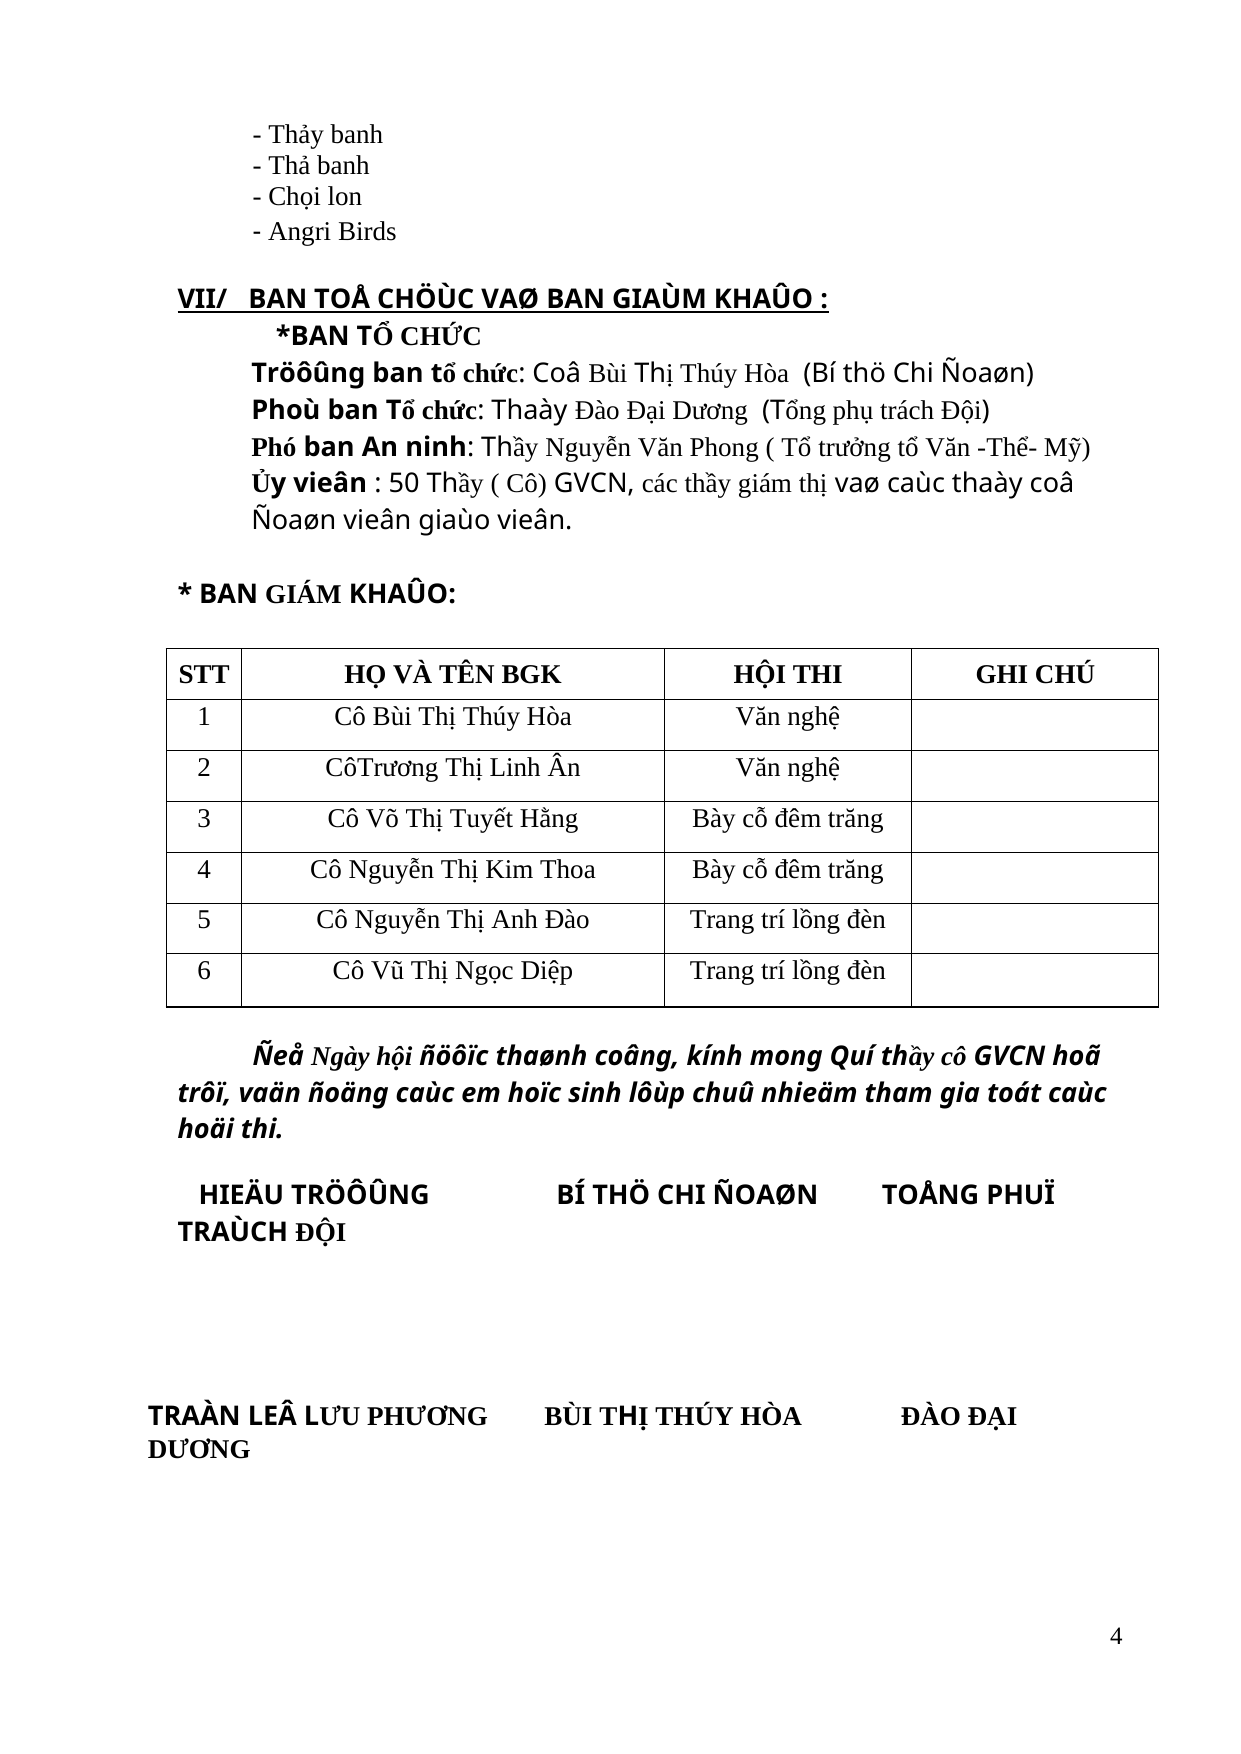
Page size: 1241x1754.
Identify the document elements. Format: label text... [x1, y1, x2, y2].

table_cell Cô Bùi Thị Thúy Hòa [242, 700, 664, 750]
table_cell [912, 700, 1158, 750]
table_cell 6 [167, 954, 241, 1006]
table_cell [912, 904, 1158, 953]
text Phó ban An ninh: Thầy Nguyễn Văn Phong ( Tổ trưởng tổ Văn -Thể- Mỹ) [251, 427, 1122, 464]
table_cell Văn nghệ [665, 700, 911, 750]
table_cell 3 [167, 802, 241, 852]
table_cell 4 [167, 853, 241, 902]
table_cell 5 [167, 904, 241, 953]
table_header HỌ VÀ TÊN BGK [242, 649, 664, 699]
list - Chọi lon [177, 180, 1122, 212]
table_cell Văn nghệ [665, 751, 911, 801]
table_cell 1 [167, 700, 241, 750]
text HIEÄU TRÖÔÛNG BÍ THÖ CHI ÑOAØN TOÅNG PHUÏ TRAÙCH ĐỘI [177, 1176, 1137, 1249]
table_header STT [167, 649, 241, 699]
table_cell [912, 751, 1158, 801]
table_cell Cô Võ Thị Tuyết Hằng [242, 802, 664, 852]
text * BAN GIÁM KHAÛO: [177, 574, 1122, 611]
text Phoù ban Tổ chức: Thaày Đào Đại Dương (Tổng phụ trách Đội) [251, 390, 1122, 427]
text Ủy vieân : 50 Thầy ( Cô) GVCN, các thầy giám thị vaø caùc thaày coâ Ñoaøn vieân giaùo vieân. [251, 464, 1122, 538]
text Ñeå Ngày hội ñöôïc thaønh coâng, kính mong Quí thầy cô GVCN hoã trôï, vaän ñoäng caùc em hoïc sinh lôùp chuû nhieäm tham gia toát caùc hoäi thi. [177, 1036, 1122, 1147]
table_cell [912, 853, 1158, 902]
table_cell 2 [167, 751, 241, 801]
table_cell [912, 954, 1158, 1006]
table_cell Cô Vũ Thị Ngọc Diệp [242, 954, 664, 1006]
table_cell Cô Nguyễn Thị Kim Thoa [242, 853, 664, 902]
table_cell Trang trí lồng đèn [665, 904, 911, 953]
table_cell [912, 802, 1158, 852]
table_cell Bày cỗ đêm trăng [665, 853, 911, 902]
table_cell Bày cỗ đêm trăng [665, 802, 911, 852]
list - Thả banh [177, 149, 1122, 180]
text VII/ BAN TOÅ CHÖÙC VAØ BAN GIAÙM KHAÛO : [177, 279, 1122, 316]
table_header HỘI THI [665, 649, 911, 699]
table_cell CôTrương Thị Linh Ân [242, 751, 664, 801]
list - Angri Birds [177, 212, 1122, 248]
text Tröôûng ban tổ chức: Coâ Bùi Thị Thúy Hòa (Bí thö Chi Ñoaøn) [251, 353, 1122, 390]
table_cell Cô Nguyễn Thị Anh Đào [242, 904, 664, 953]
table_header GHI CHÚ [912, 649, 1158, 699]
list - Thảy banh [177, 118, 1122, 149]
table_cell Trang trí lồng đèn [665, 954, 911, 1006]
text TRAÀN LEÂ LƯU PHƯƠNG BÙI THỊ THÚY HÒA ĐÀO ĐẠI DƯƠNG [148, 1397, 1122, 1465]
text *BAN TỔ CHỨC [177, 316, 1122, 353]
